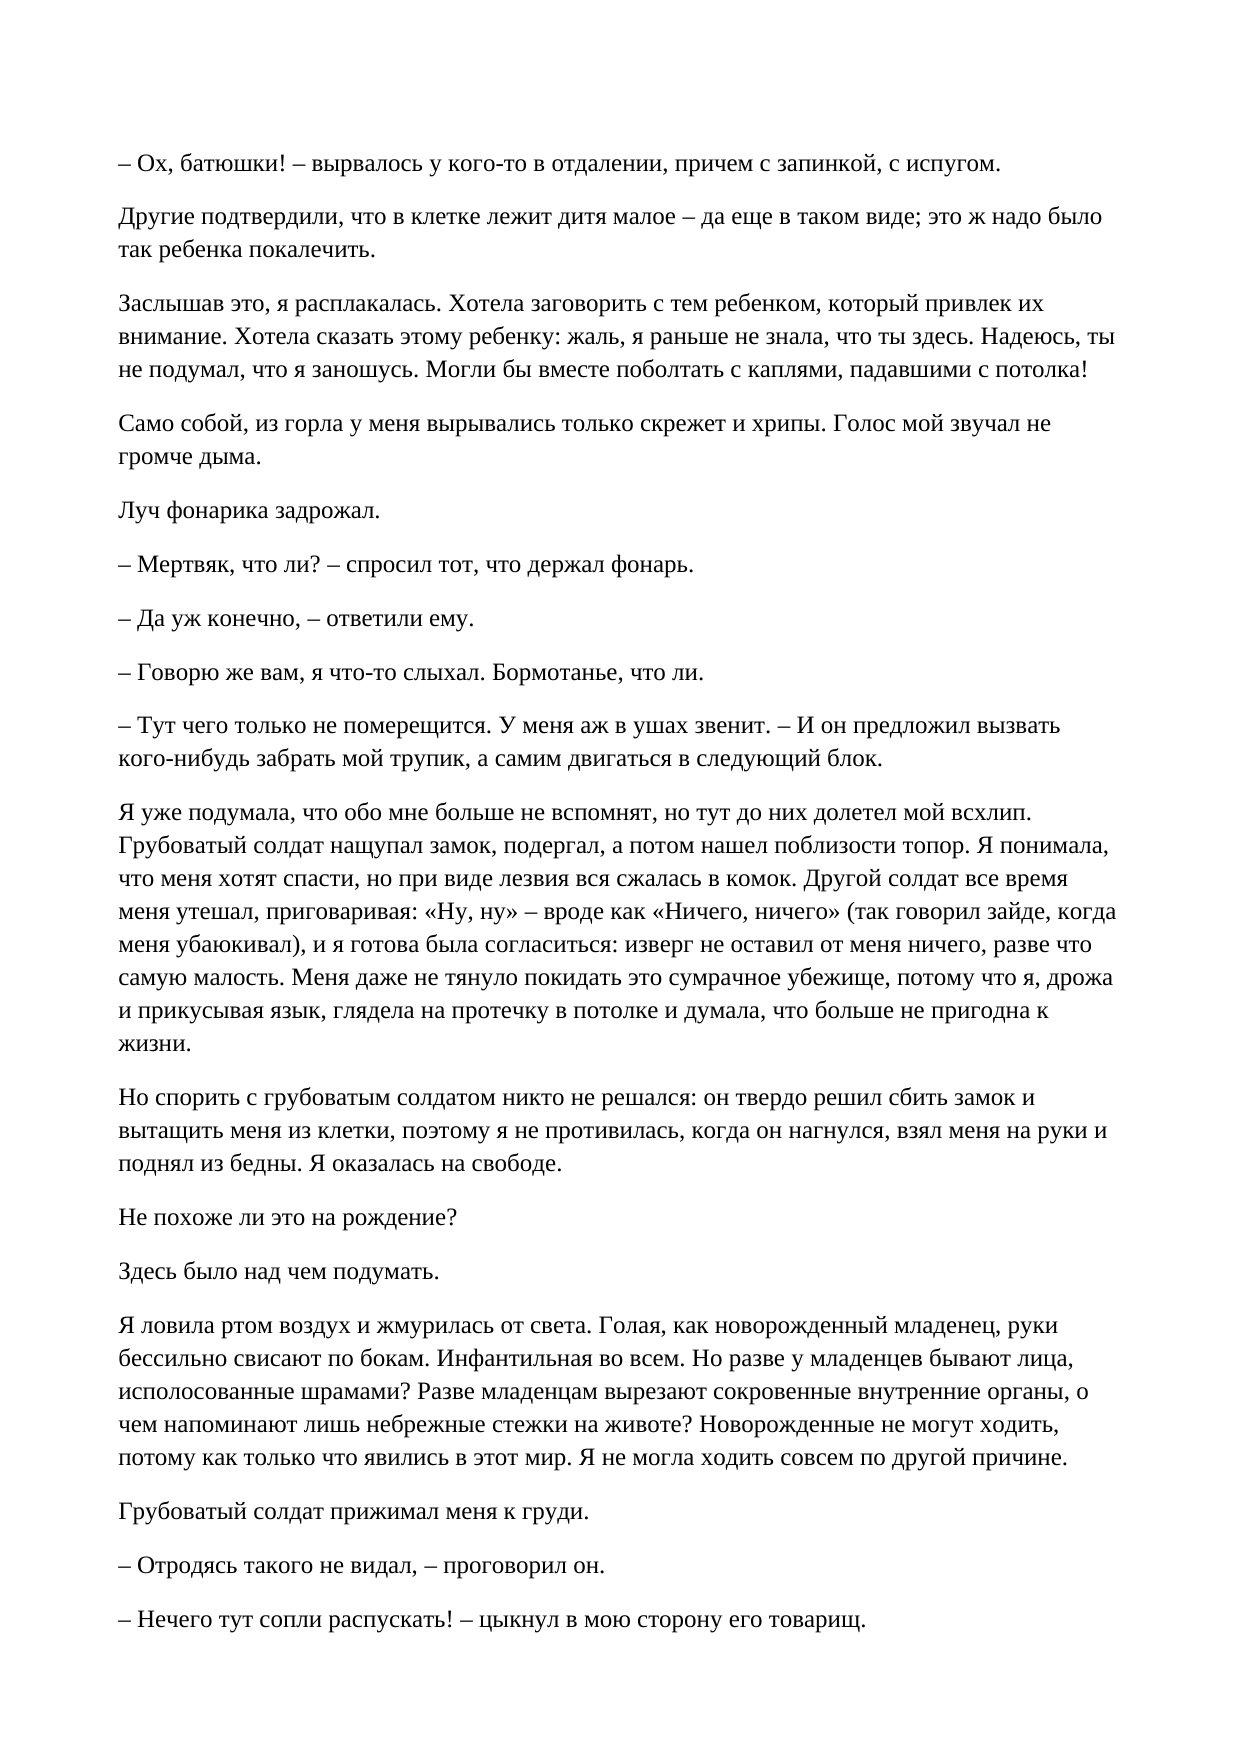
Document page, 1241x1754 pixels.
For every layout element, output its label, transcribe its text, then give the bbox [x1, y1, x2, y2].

text Я уже подумала, что обо мне больше не вспомнят, но тут до них долетел мой всхлип. Грубоватый солдат нащупал замок, подергал, а потом нашел поблизости топор. Я понимала, что меня хотят спасти, но при виде лезвия вся сжалась в комок. Другой солдат все время меня утешал, приговаривая: «Ну, ну» – вроде как «Ничего, ничего» (так говорил зайде, когда меня убаюкивал), и я готова была согласиться: изверг не оставил от меня ничего, разве что самую малость. Меня даже не тянуло покидать это сумрачное убежище, потому что я, дрожа и прикусывая язык, глядела на протечку в потолке и думала, что больше не пригодна к жизни. [118, 797, 1122, 1057]
text Грубоватый солдат прижимал меня к груди. [118, 1496, 1122, 1525]
text – Тут чего только не померещится. У меня аж в ушах звенит. – И он предложил вызвать кого-нибудь забрать мой трупик, а самим двигаться в следующий блок. [118, 711, 1122, 772]
text Но спорить с грубоватым солдатом никто не решался: он твердо решил сбить замок и вытащить меня из клетки, поэтому я не противилась, когда он нагнулся, взял меня на руки и поднял из бедны. Я оказалась на свободе. [118, 1082, 1122, 1177]
text – Говорю же вам, я что-то слыхал. Бормотанье, что ли. [118, 657, 1122, 685]
text Само собой, из горла у меня вырывались только скрежет и хрипы. Голос мой звучал не громче дыма. [118, 408, 1122, 470]
text – Мертвяк, что ли? – спросил тот, что держал фонарь. [118, 549, 1122, 578]
text Заслышав это, я расплакалась. Хотела заговорить с тем ребенком, который привлек их внимание. Хотела сказать этому ребенку: жаль, я раньше не знала, что ты здесь. Надеюсь, ты не подумал, что я заношусь. Могли бы вместе поболтать с каплями, падавшими с потолка! [118, 288, 1122, 383]
text Другие подтвердили, что в клетке лежит дитя малое – да еще в таком виде; это ж надо было так ребенка покалечить. [118, 201, 1122, 263]
text Не похоже ли это на рождение? [118, 1202, 1122, 1231]
text – Отродясь такого не видал, – проговорил он. [118, 1550, 1122, 1578]
text Здесь было над чем подумать. [118, 1256, 1122, 1285]
text Я ловила ртом воздух и жмурилась от света. Голая, как новорожденный младенец, руки бессильно свисают по бокам. Инфантильная во всем. Но разве у младенцев бывают лица, исполосованные шрамами? Разве младенцам вырезают сокровенные внутренние органы, о чем напоминают лишь небрежные стежки на животе? Новорожденные не могут ходить, потому как только что явились в этот мир. Я не могла ходить совсем по другой причине. [118, 1310, 1122, 1471]
text – Нечего тут сопли распускать! – цыкнул в мою сторону его товарищ. [118, 1604, 1122, 1632]
text – Ох, батюшки! – вырвалось у кого-то в отдалении, причем с запинкой, с испугом. [118, 148, 1122, 176]
text Луч фонарика задрожал. [118, 495, 1122, 524]
text – Да уж конечно, – ответили ему. [118, 603, 1122, 632]
